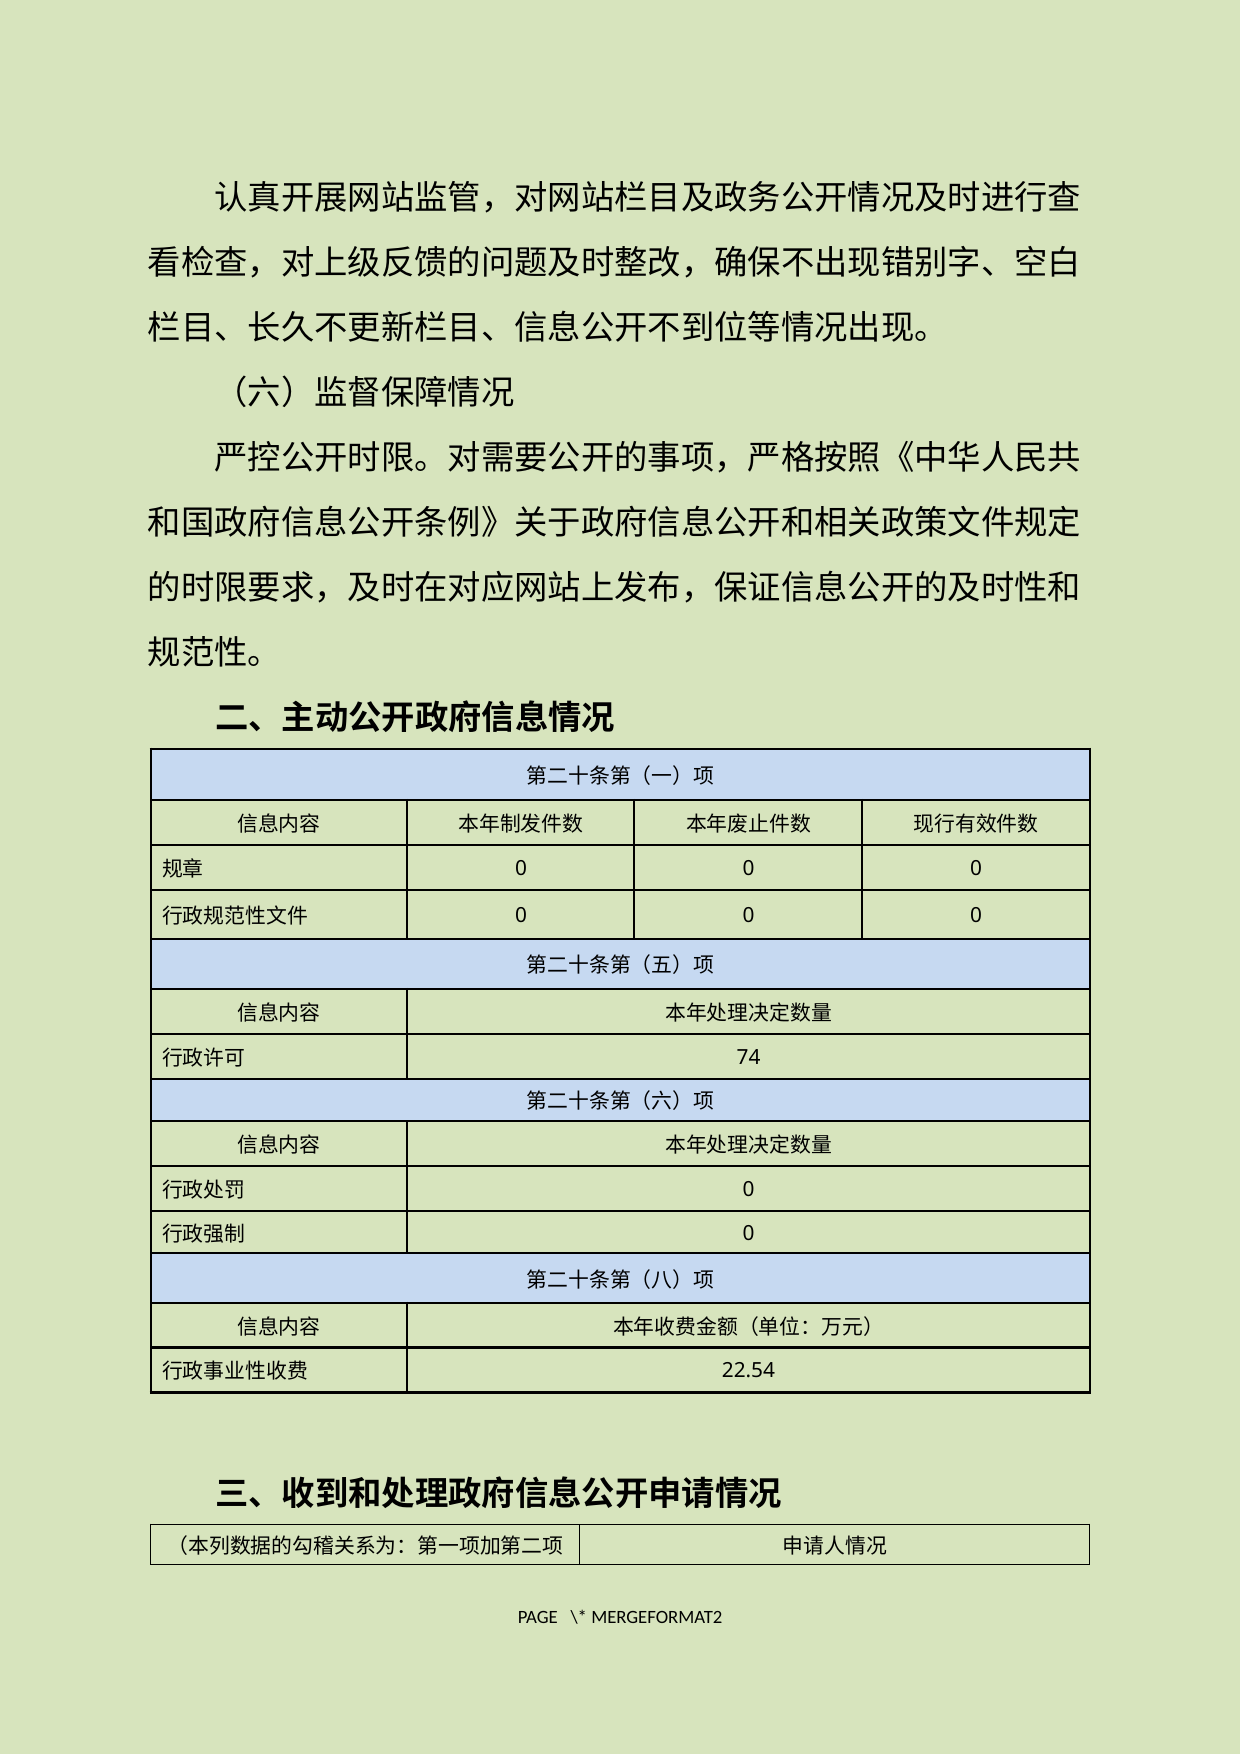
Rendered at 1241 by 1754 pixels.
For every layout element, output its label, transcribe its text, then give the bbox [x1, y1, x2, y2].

table_cell 22.54 [408, 1349, 1089, 1391]
table_cell 第二十条第（六）项 [152, 1080, 1089, 1120]
table_cell 0 [863, 846, 1089, 889]
table_cell 行政事业性收费 [152, 1349, 406, 1391]
table_cell 信息内容 [152, 801, 406, 844]
table_cell 0 [863, 891, 1089, 938]
table_cell 行政处罚 [152, 1167, 406, 1209]
table_cell 信息内容 [152, 990, 406, 1033]
table_cell 本年收费金额（单位：万元） [408, 1304, 1089, 1346]
table_cell 0 [408, 1212, 1089, 1252]
text 二、主动公开政府信息情况 [148, 682, 1092, 747]
text 认真开展网站监管，对网站栏目及政务公开情况及时进行查看检查，对上级反馈的问题及时整改，确保不出现错别字、空白栏目、长久不更新栏目、信息公开不到位等情况出现。 [148, 162, 1092, 357]
table_cell 第二十条第（八）项 [152, 1254, 1089, 1302]
table_cell 本年制发件数 [408, 801, 633, 844]
table_cell 信息内容 [152, 1304, 406, 1346]
table_cell 0 [408, 846, 633, 889]
table_cell 0 [635, 846, 861, 889]
table_cell 本年处理决定数量 [408, 990, 1089, 1033]
table_cell 第二十条第（五）项 [152, 940, 1089, 988]
table_cell 行政规范性文件 [152, 891, 406, 938]
table_header 申请人情况 [580, 1525, 1089, 1564]
table_cell 0 [408, 891, 633, 938]
table_cell 本年废止件数 [635, 801, 861, 844]
table_cell 0 [408, 1167, 1089, 1209]
text 严控公开时限。对需要公开的事项，严格按照《中华人民共和国政府信息公开条例》关于政府信息公开和相关政策文件规定的时限要求，及时在对应网站上发布，保证信息公开的及时性和规范性。 [148, 422, 1092, 682]
table_cell 74 [408, 1035, 1089, 1078]
text 三、收到和处理政府信息公开申请情况 [148, 1458, 1092, 1523]
table_cell 行政许可 [152, 1035, 406, 1078]
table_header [151, 1525, 579, 1564]
table_header 第二十条第（一）项 [152, 750, 1089, 799]
table_cell 信息内容 [152, 1122, 406, 1165]
table_cell 现行有效件数 [863, 801, 1089, 844]
table_cell 0 [635, 891, 861, 938]
table_cell 本年处理决定数量 [408, 1122, 1089, 1165]
table_cell 行政强制 [152, 1212, 406, 1252]
table_cell 规章 [152, 846, 406, 889]
text （六）监督保障情况 [148, 357, 1092, 422]
